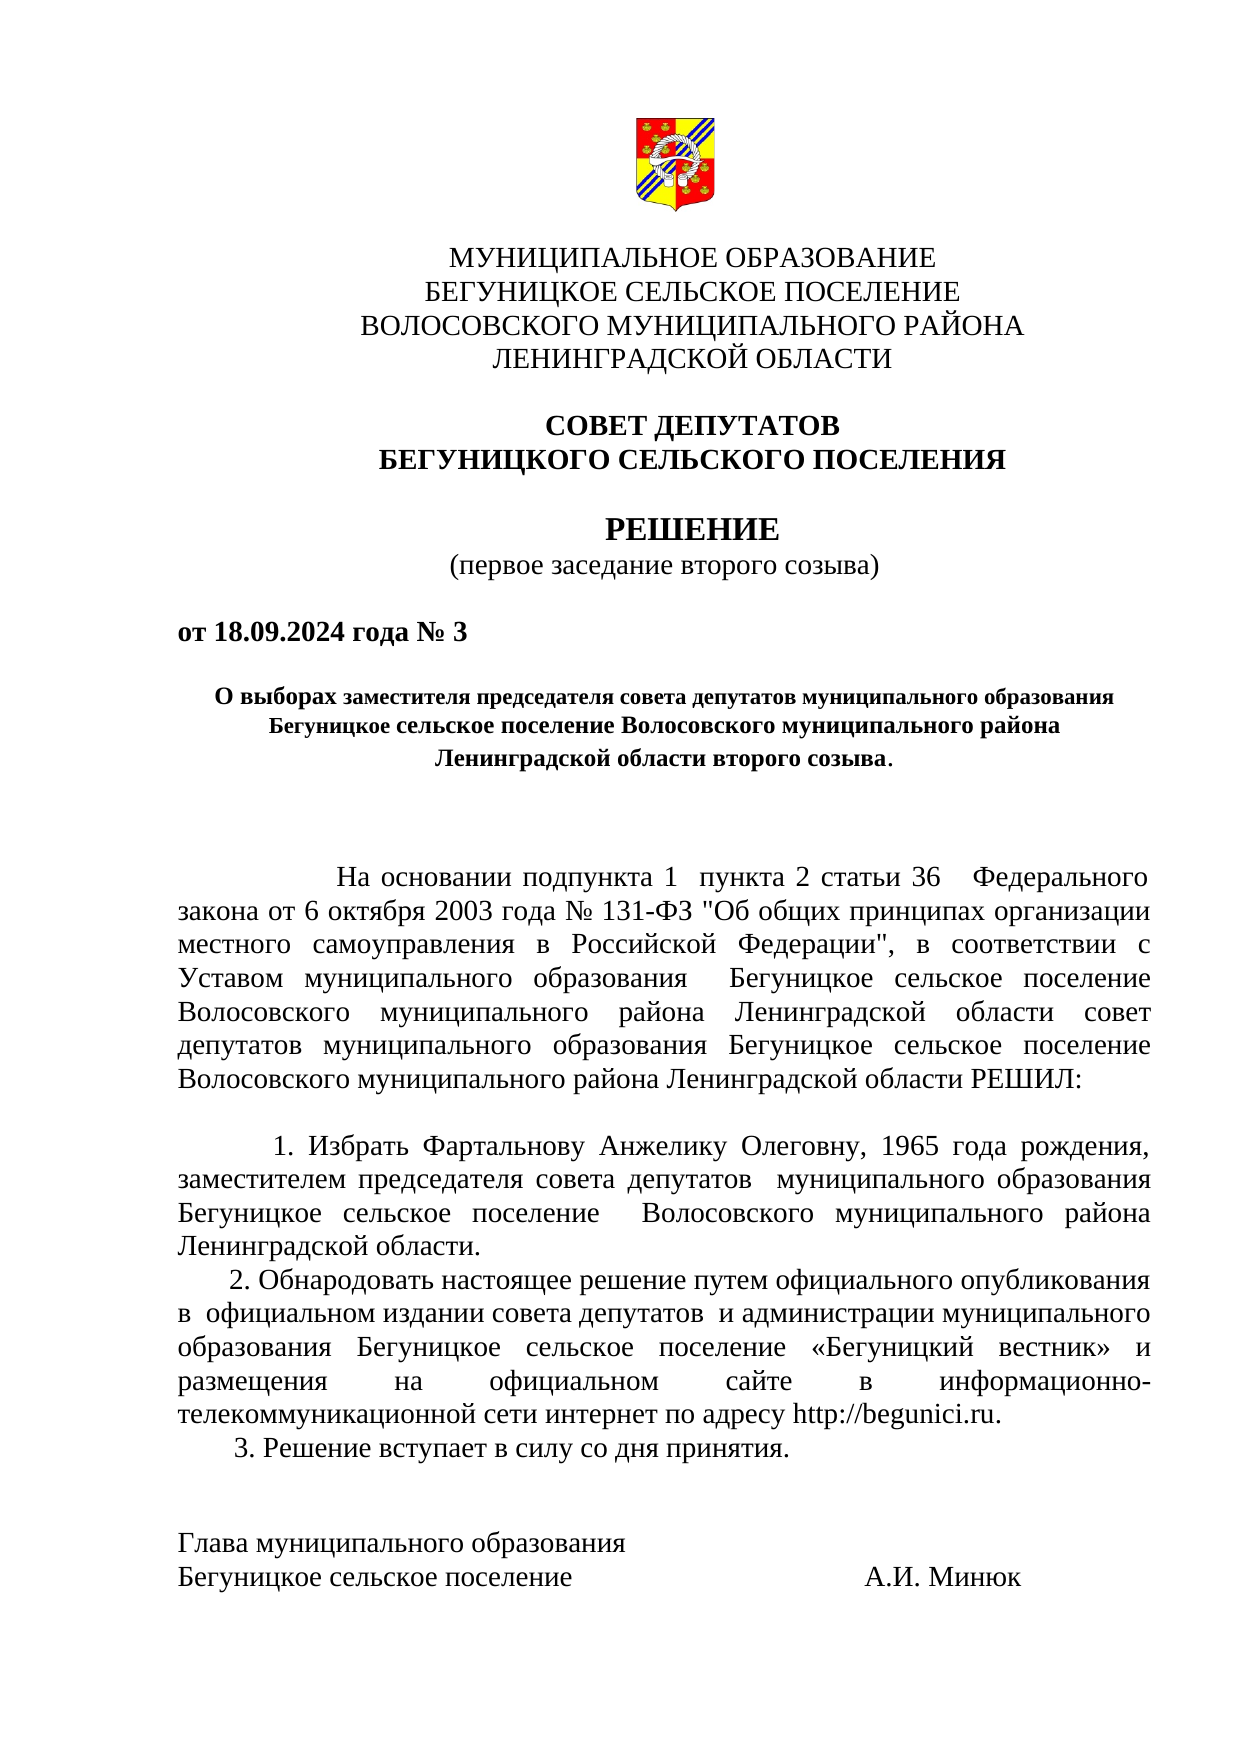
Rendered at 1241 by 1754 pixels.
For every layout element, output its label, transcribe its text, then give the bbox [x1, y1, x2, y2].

text 1. Избрать Фартальнову Анжелику Олеговну, 1965 года рождения, заместителем председателя совета депутатов муниципального образования Бегуницкое сельское поселение Волосовского муниципального района Ленинградской области. [177, 1128, 1152, 1262]
title СОВЕТ ДЕПУТАТОВ [177, 408, 1152, 442]
text О выборах заместителя председателя совета депутатов муниципального образования Бегуницкое сельское поселение Волосовского муниципального района [177, 681, 1152, 739]
list 2. Обнародовать настоящее решение путем официального опубликования в официальном издании совета депутатов и администрации муниципального образования Бегуницкое сельское поселение «Бегуницкий вестник» и размещения на официальном сайте в информационно-телекоммуникационной сети интернет по адресу http://begunici.ru. [177, 1262, 1152, 1430]
title БЕГУНИЦКОЕ СЕЛЬСКОЕ ПОСЕЛЕНИЕ [177, 274, 1152, 308]
title ВОЛОСОВСКОГО МУНИЦИПАЛЬНОГО РАЙОНА [177, 308, 1152, 341]
text На основании подпункта 1 пункта 2 статьи 36 Федерального закона от 6 октября 2003 года № 131-ФЗ "Об общих принципах организации местного самоуправления в Российской Федерации", в соответствии с Уставом муниципального образования Бегуницкое сельское поселение Волосовского муниципального района Ленинградской области совет депутатов муниципального образования Бегуницкое сельское поселение Волосовского муниципального района Ленинградской области РЕШИЛ: [177, 859, 1152, 1094]
picture [636, 118, 715, 212]
title МУНИЦИПАЛЬНОЕ ОБРАЗОВАНИЕ [177, 241, 1152, 274]
text Глава муниципального образования [177, 1526, 1152, 1559]
text Ленинградской области второго созыва. [177, 739, 1152, 772]
title ЛЕНИНГРАДСКОЙ ОБЛАСТИ [177, 341, 1152, 375]
text 3. Решение вступает в силу со дня принятия. [177, 1430, 1152, 1463]
text (первое заседание второго созыва) [177, 547, 1152, 581]
text Бегуницкое сельское поселение А.И. Минюк [177, 1559, 1152, 1593]
text от 18.09.2024 года № 3 [177, 614, 1152, 648]
title РЕШЕНИЕ [177, 509, 1152, 547]
title БЕГУНИЦКОГО СЕЛЬСКОГО ПОСЕЛЕНИЯ [177, 442, 1152, 475]
